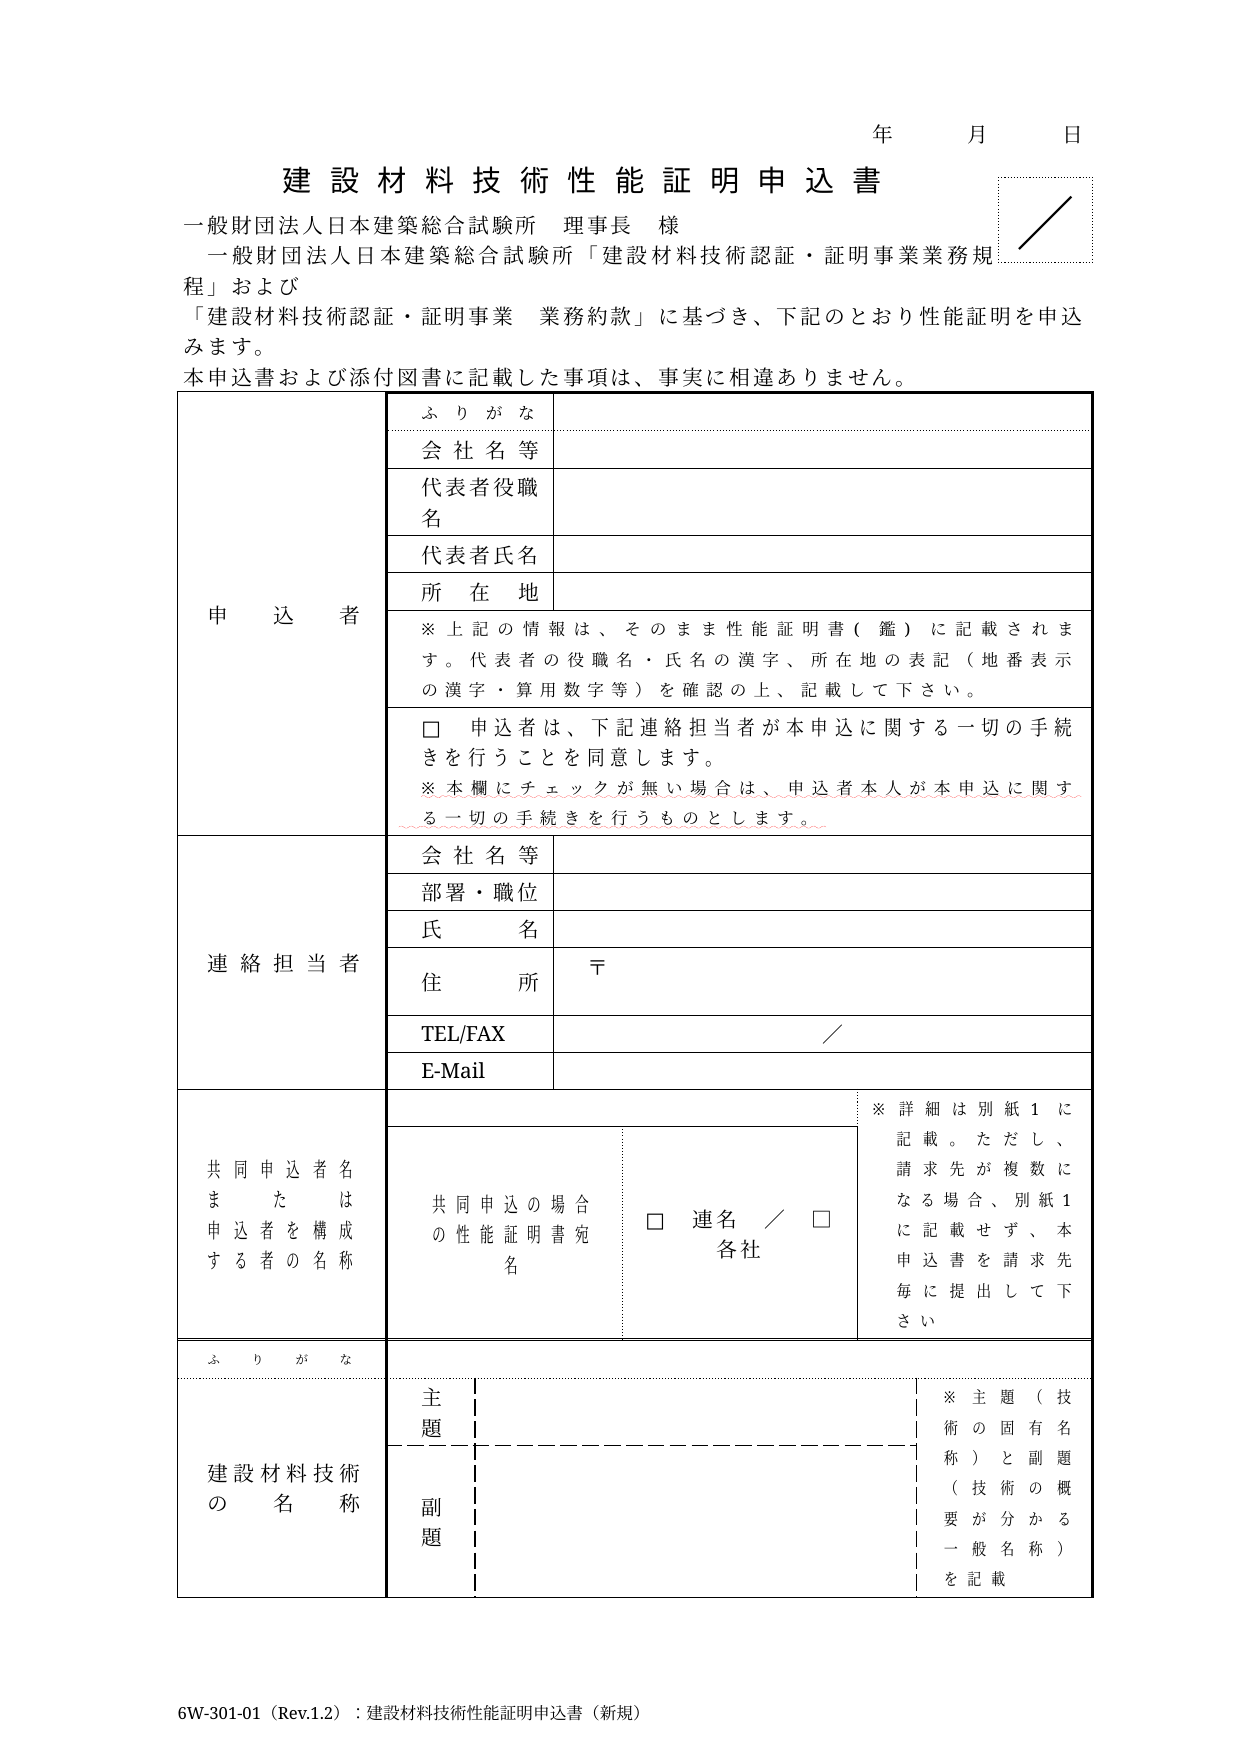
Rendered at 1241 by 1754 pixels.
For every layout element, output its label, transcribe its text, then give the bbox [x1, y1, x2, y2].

text 一般財団法人日本建築総合試験所「建設材料技術認証・証明事業業務規程」および [183, 239, 1086, 300]
table_cell [554, 911, 1091, 947]
table_cell 建設材料技術 の名称 [178, 1378, 385, 1597]
table_cell E-Mail [388, 1053, 553, 1089]
table_cell 連絡担当者 [178, 836, 385, 1089]
table_header 申込者 [178, 392, 385, 835]
table_cell 氏名 [388, 911, 553, 947]
table_cell [388, 1090, 857, 1126]
table_cell [554, 469, 1091, 535]
table_cell □ 連名 ／ □ 各社 [622, 1127, 857, 1338]
table_cell 部署・職位 [388, 874, 553, 910]
text 年 月 日 [183, 118, 1086, 149]
table_cell 副題 [388, 1445, 475, 1597]
table_cell [554, 836, 1091, 873]
table_cell □ 申込者は、下記連絡担当者が本申込に関する一切の手続きを行うことを同意します。 ※ 本欄にチェックが無い場合は、申込者本人が本申込に関する一切の手続きを行うものとします。 [388, 708, 1091, 835]
table_header [554, 394, 1091, 430]
table_header ／ [999, 177, 1092, 262]
table_cell [554, 430, 1091, 468]
table_cell 住所 [388, 948, 553, 1014]
text 建設材料技術性能証明申込書 [183, 149, 1086, 209]
table_cell 共同申込者名または 申込者を構成する者の名称 [178, 1090, 385, 1338]
table_cell 会社名等 [388, 430, 553, 468]
table_cell 会社名等 [388, 836, 553, 873]
table_cell [554, 536, 1091, 572]
table_cell [475, 1445, 916, 1597]
table_cell [554, 573, 1091, 609]
table_header ふりがな [388, 394, 553, 430]
table_cell 〒 [554, 948, 1091, 1014]
table_cell 共同申込の場合の性能証明書宛名 [388, 1127, 622, 1338]
table_cell [554, 1053, 1091, 1089]
table_cell ※主題（技術の固有名称）と副題（技術の概要が分かる一般名称）を記載 [916, 1378, 1091, 1597]
table_cell ふりがな [178, 1341, 385, 1377]
text 一般財団法人日本建築総合試験所 理事長 様 [183, 209, 999, 239]
table_cell [554, 874, 1091, 910]
table_cell ※上記の情報は、そのまま性能証明書(鑑)に記載されます。代表者の役職名・氏名の漢字、所在地の表記（地番表示の漢字・算用数字等）を確認の上、記載して下さい。 [388, 611, 1091, 707]
table_cell 代表者氏名 [388, 536, 553, 572]
table_cell TEL/FAX [388, 1016, 553, 1052]
table_cell [388, 1341, 1091, 1377]
text 本申込書および添付図書に記載した事項は、事実に相違ありません。 [183, 361, 1086, 391]
table_cell 主題 [388, 1378, 475, 1445]
text 「建設材料技術認証・証明事業 業務約款」に基づき、下記のとおり性能証明を申込みます。 [183, 300, 1086, 361]
table_cell ※詳細は別紙1に記載。ただし、請求先が複数になる場合、別紙1に記載せず、本申込書を請求先毎に提出して下さい [857, 1090, 1091, 1338]
table_cell ／ [554, 1016, 1091, 1052]
table_cell 代表者役職名 [388, 469, 553, 535]
table_cell 所在地 [388, 573, 553, 609]
table_cell [475, 1378, 916, 1445]
